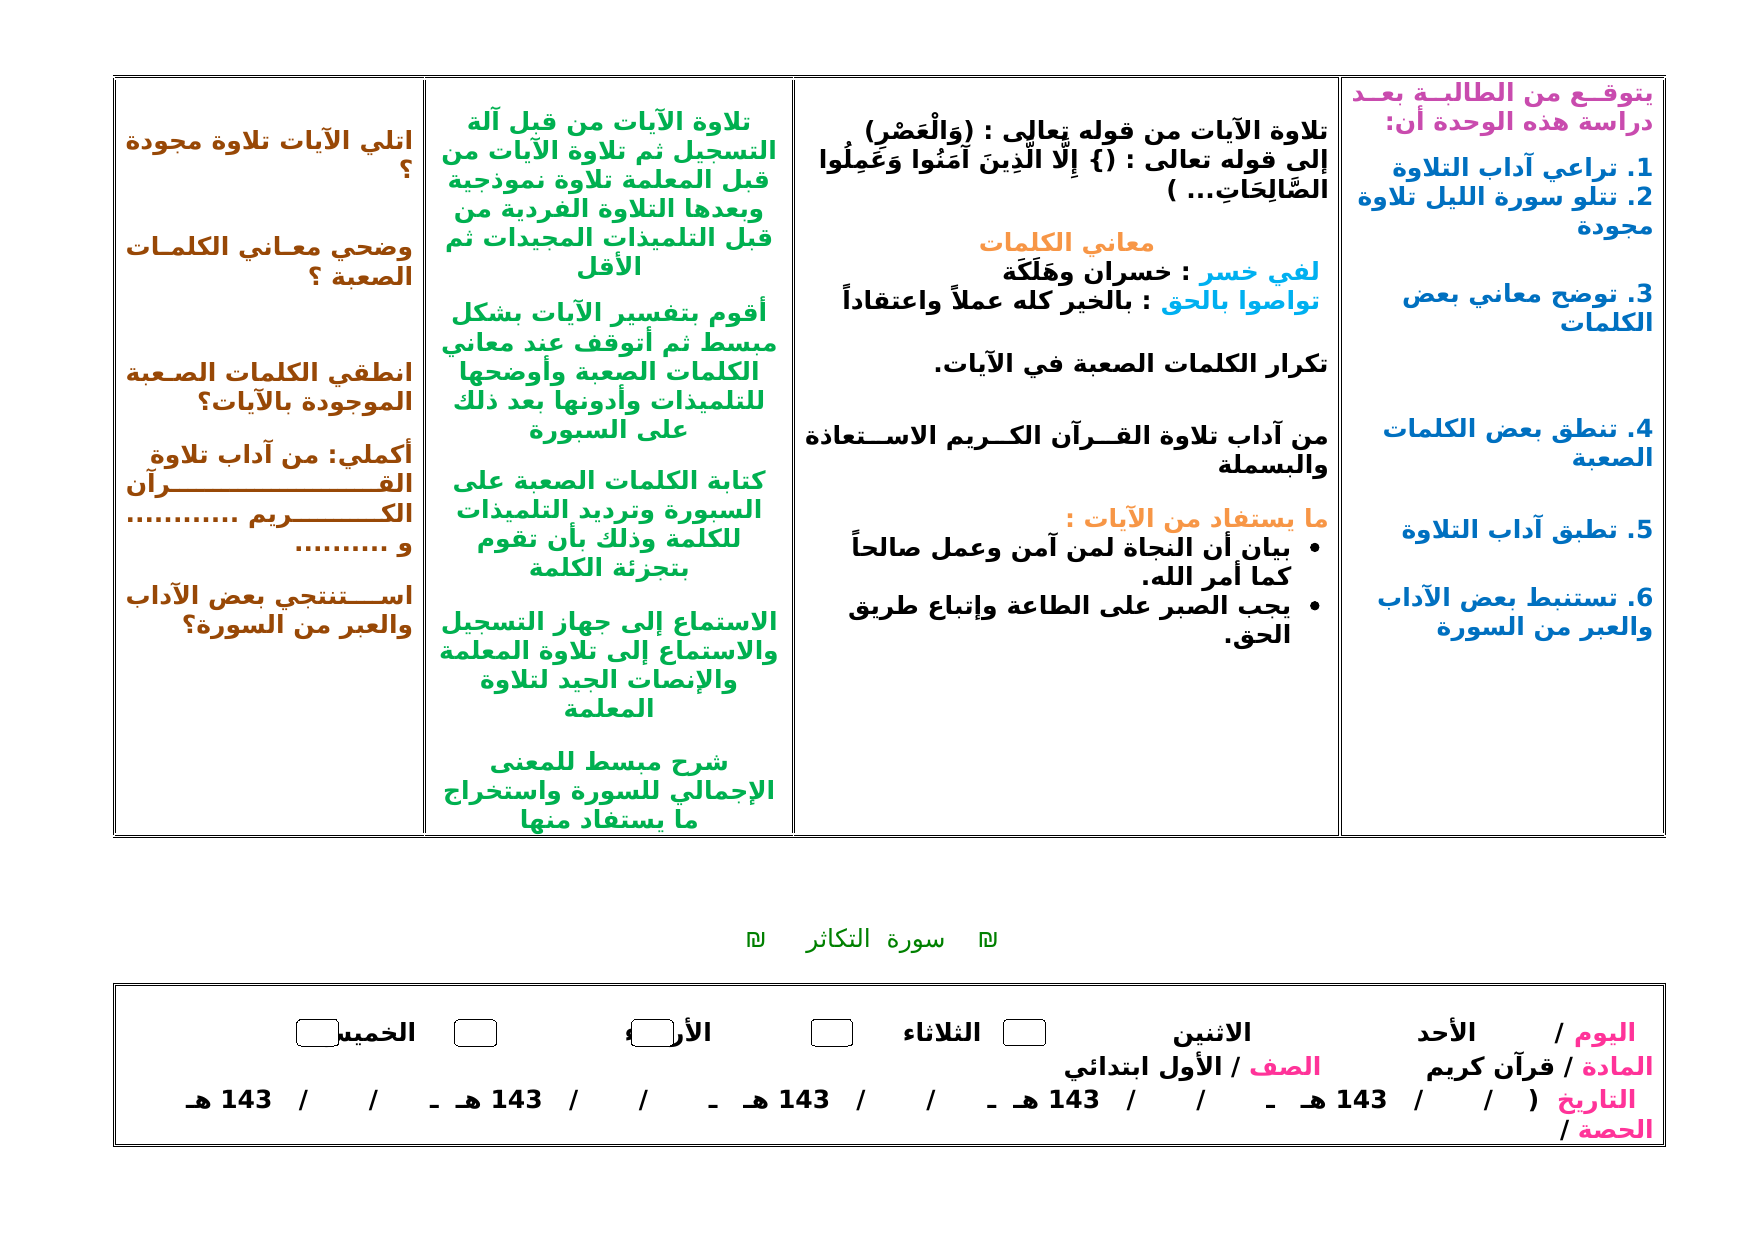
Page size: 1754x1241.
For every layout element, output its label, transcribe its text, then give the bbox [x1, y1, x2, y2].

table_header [116, 986, 1663, 1144]
table_cell تلاوة الآيات من قوله تعالى : (وَالْعَصْرِ) إلى قوله تعالى : (} إِلَّا الَّذِينَ آمَنُوا وَعَمِلُوا الصَّالِحَاتِ... ) معاني الكلمات لفي خسر : خسران وهَلَكَة تواصوا بالحق : بالخير كله عملاً واعتقاداً تكرار الكلمات الصعبة في الآيات. من آداب تلاوة القرآن الكريم الاستعاذة والبسملة ما يستفاد من الآيات : بيان أن النجاة لمن آمن وعمل صالحاً كما أمر الله. يجب الصبر على الطاعة وإتباع طريق الحق. [794, 78, 1338, 835]
table_cell تلاوة الآيات من قبل آلة التسجيل ثم تلاوة الآيات من قبل المعلمة تلاوة نموذجية وبعدها التلاوة الفردية من قبل التلميذات المجيدات ثم الأقل أقوم بتفسير الآيات بشكل مبسط ثم أتوقف عند معاني الكلمات الصعبة وأوضحها للتلميذات وأدونها بعد ذلك على السبورة كتابة الكلمات الصعبة على السبورة وترديد التلميذات للكلمة وذلك بأن تقوم بتجزئة الكلمة الاستماع إلى جهاز التسجيل والاستماع إلى تلاوة المعلمة والإنصات الجيد لتلاوة المعلمة شرح مبسط للمعنى الإجمالي للسورة واستخراج ما يستفاد منها [425, 76, 794, 835]
table_cell يتوقع من الطالبة بعد دراسة هذه الوحدة أن: 1. تراعي آداب التلاوة 2. تتلو سورة الليل تلاوة مجودة 3. توضح معاني بعض الكلمات 4. تنطق بعض الكلمات الصعبة 5. تطبق آداب التلاوة 6. تستنبط بعض الآداب والعبر من السورة [1340, 76, 1665, 835]
text ₪ سورة التكاثر ₪ [94, 924, 1650, 954]
table_cell اتلي الآيات تلاوة مجودة ؟ وضحي معاني الكلمات الصعبة ؟ انطقي الكلمات الصعبة الموجودة بالآيات؟ أكملي: من آداب تلاوة القرآن الكريم ............ و .......... استنتجي بعض الآداب والعبر من السورة؟ [114, 78, 424, 835]
